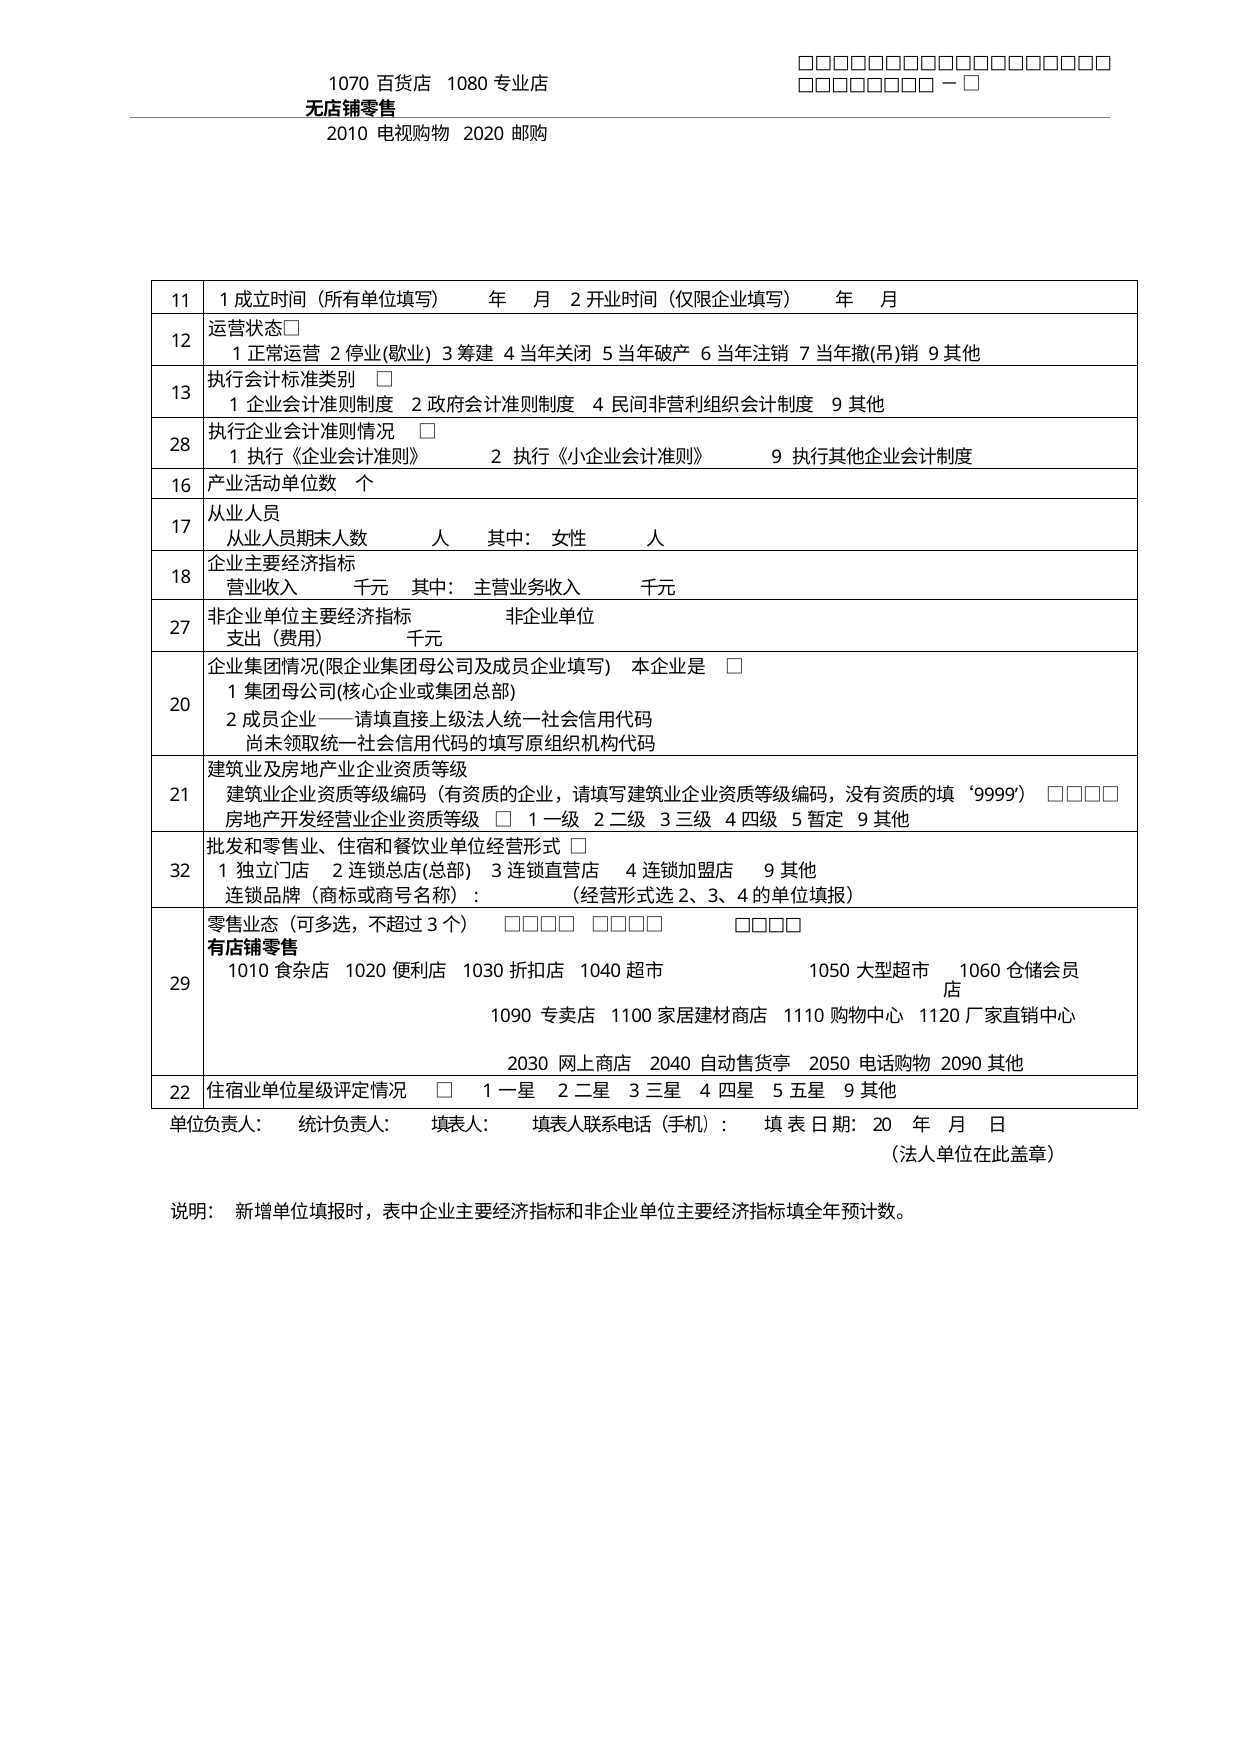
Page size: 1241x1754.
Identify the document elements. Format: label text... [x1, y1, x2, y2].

table_cell 执行企业会计准则情况 □ 1 执行《企业会计准则》 2 执行《小企业会计准则》 9 执行其他企业会计制度 [204, 418, 1137, 468]
table_cell 企业主要经济指标 营业收入 千元 其中： 主营业务收入 千元 [204, 551, 1137, 599]
table_cell 32 [152, 832, 203, 907]
table_cell 22 [152, 1076, 203, 1108]
table_cell 1090 专卖店 1100 家居建材商店 1110 购物中心 1120 厂家直销中心 2030 网上商店 2040 自动售货亭 2050 电话购物 2090 其他 [204, 908, 1137, 1075]
table_cell 29 [152, 908, 203, 1075]
table_cell 住宿业单位星级评定情况 □ 1 一星 2 二星 3 三星 4 四星 5 五星 9 其他 [204, 1076, 1137, 1108]
table_cell 21 [152, 756, 203, 831]
table_cell 产业活动单位数 个 [204, 469, 1137, 498]
table_cell 批发和零售业、住宿和餐饮业单位经营形式 □ 1 独立门店 2 连锁总店(总部) 3 连锁直营店 4 连锁加盟店 9 其他 连锁品牌（商标或商号名称） : （经营形式选 2、3、4 的单位填报） [204, 832, 1137, 907]
table_cell 从业人员 从业人员期末人数 人 其中： 女性 人 [204, 499, 1137, 550]
table_header 1 成立时间（所有单位填写） 年 月 2 开业时间（仅限企业填写） 年 月 [204, 281, 1137, 313]
table_cell 20 [152, 652, 203, 755]
table_cell 18 [152, 551, 203, 599]
table_cell [204, 600, 1137, 651]
text （法人单位在此盖章） [165, 1144, 1087, 1165]
table_cell 执行会计标准类别 □ 1 企业会计准则制度 2 政府会计准则制度 4 民间非营利组织会计制度 9 其他 [204, 366, 1137, 416]
table_cell 12 [152, 314, 203, 365]
table_cell 16 [152, 469, 203, 498]
text 单位负责人： 统计负责人： 填表人： 填表人联系电话（手机） : 填 表 日 期： 20 年 月 日 [165, 1115, 1087, 1136]
table_cell 运营状态□ 1 正常运营 2 停业(歇业) 3 筹建 4 当年关闭 5 当年破产 6 当年注销 7 当年撤(吊)销 9 其他 [204, 314, 1137, 365]
table_header 11 [152, 281, 203, 313]
table_cell 17 [152, 499, 203, 550]
table_cell 企业集团情况(限企业集团母公司及成员企业填写) 本企业是 □ 1 集团母公司(核心企业或集团总部) 2 成员企业——请填直接上级法人统一社会信用代码 尚未领取统一社会信用代码的填写原组织机构代码 [204, 652, 1137, 755]
table_cell 28 [152, 418, 203, 468]
table_cell 13 [152, 366, 203, 416]
text 说明： 新增单位填报时，表中企业主要经济指标和非企业单位主要经济指标填全年预计数。 [165, 1202, 1087, 1222]
table_cell 建筑业及房地产业企业资质等级 建筑业企业资质等级编码（有资质的企业，请填写建筑业企业资质等级编码，没有资质的填‘9999’） □□□□ 房地产开发经营业企业资质等级 □ 1 一级 2 二级 3 三级 4 四级 5 暂定 9 其他 [204, 756, 1137, 831]
table_cell 27 [152, 600, 203, 651]
